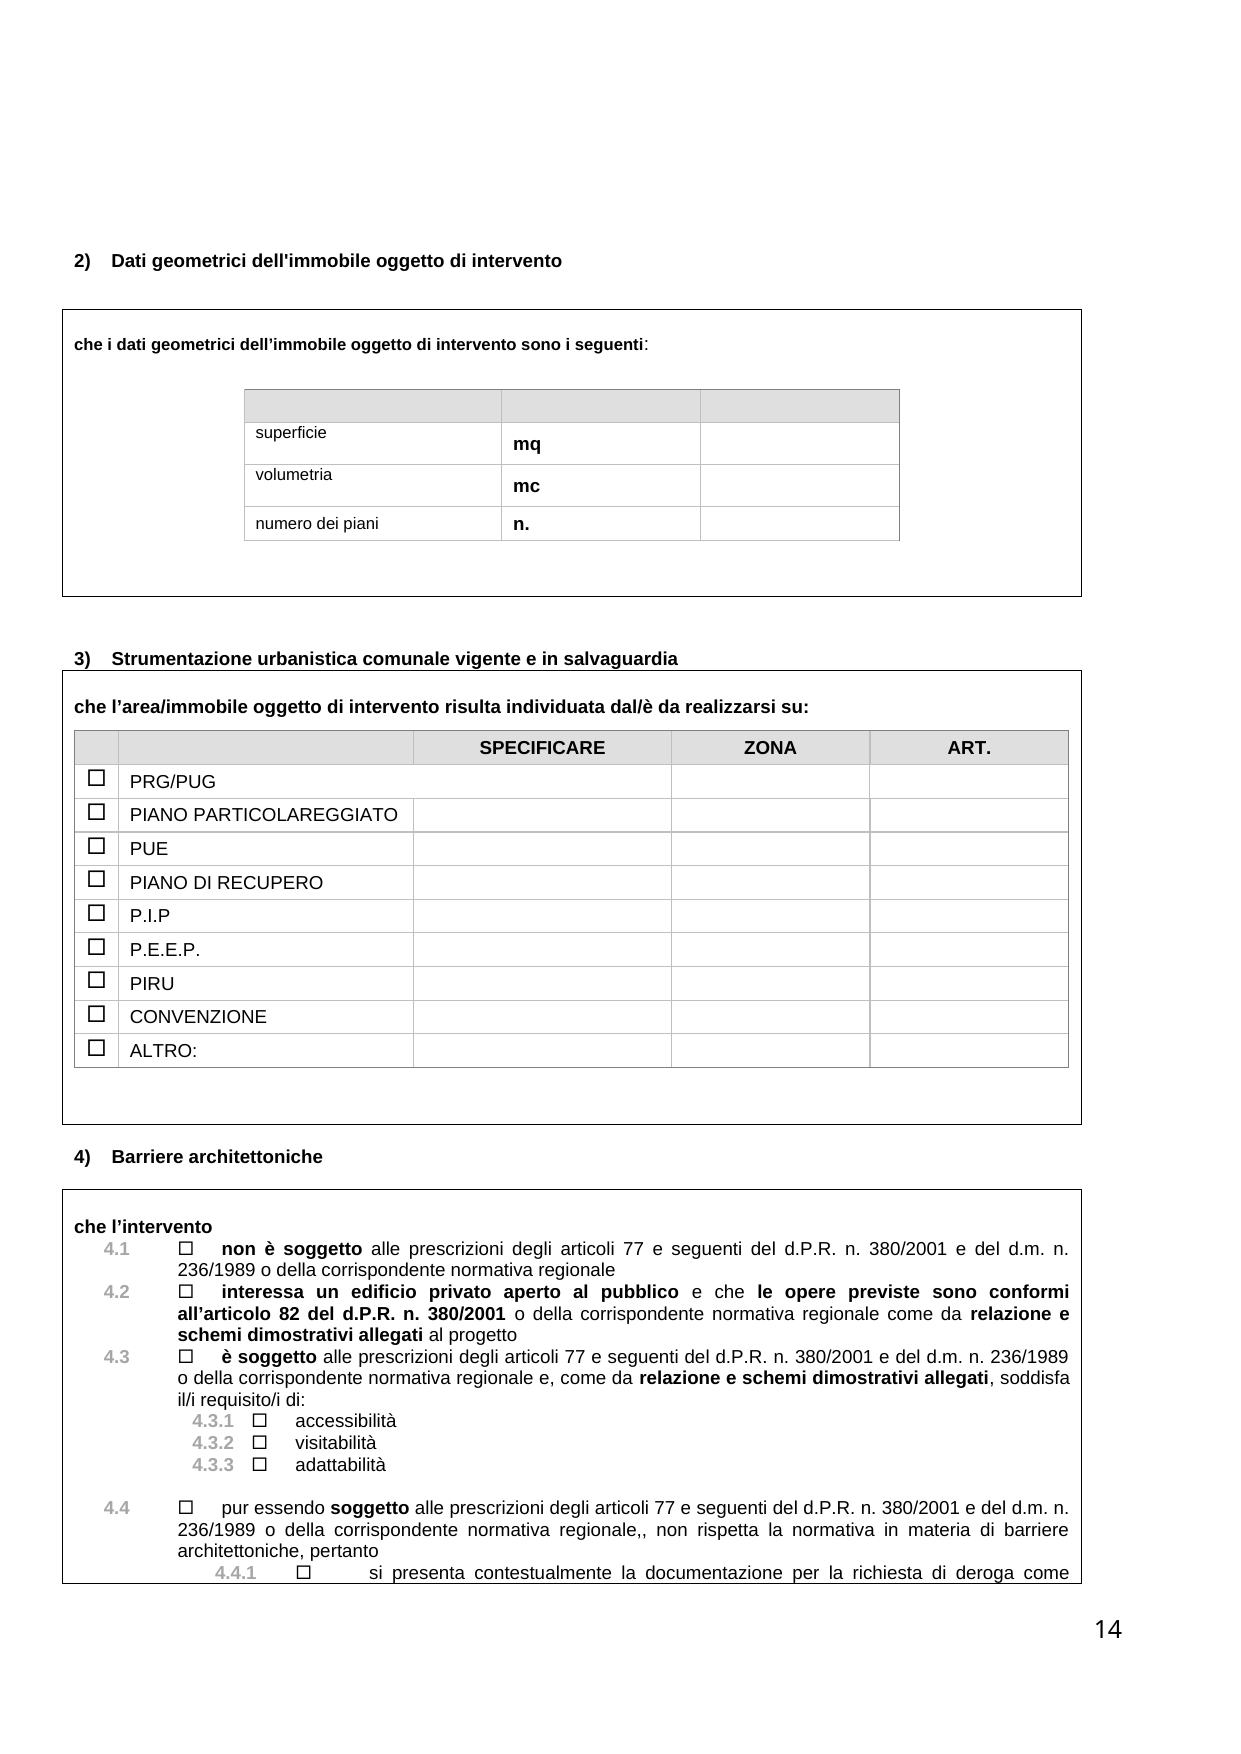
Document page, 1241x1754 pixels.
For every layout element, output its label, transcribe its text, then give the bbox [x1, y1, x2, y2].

list Dati geometrici dell'immobile oggetto di intervento [74, 250, 1122, 271]
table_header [63, 1190, 1081, 1583]
list Strumentazione urbanistica comunale vigente e in salvaguardia [74, 648, 1122, 670]
list Barriere architettoniche [74, 1146, 1122, 1168]
table_header che i dati geometrici dell’immobile oggetto di intervento sono i seguenti: [63, 310, 1081, 596]
table_header che l’area/immobile oggetto di intervento risulta individuata dal/è da realizzarsi su: [63, 671, 1081, 1123]
